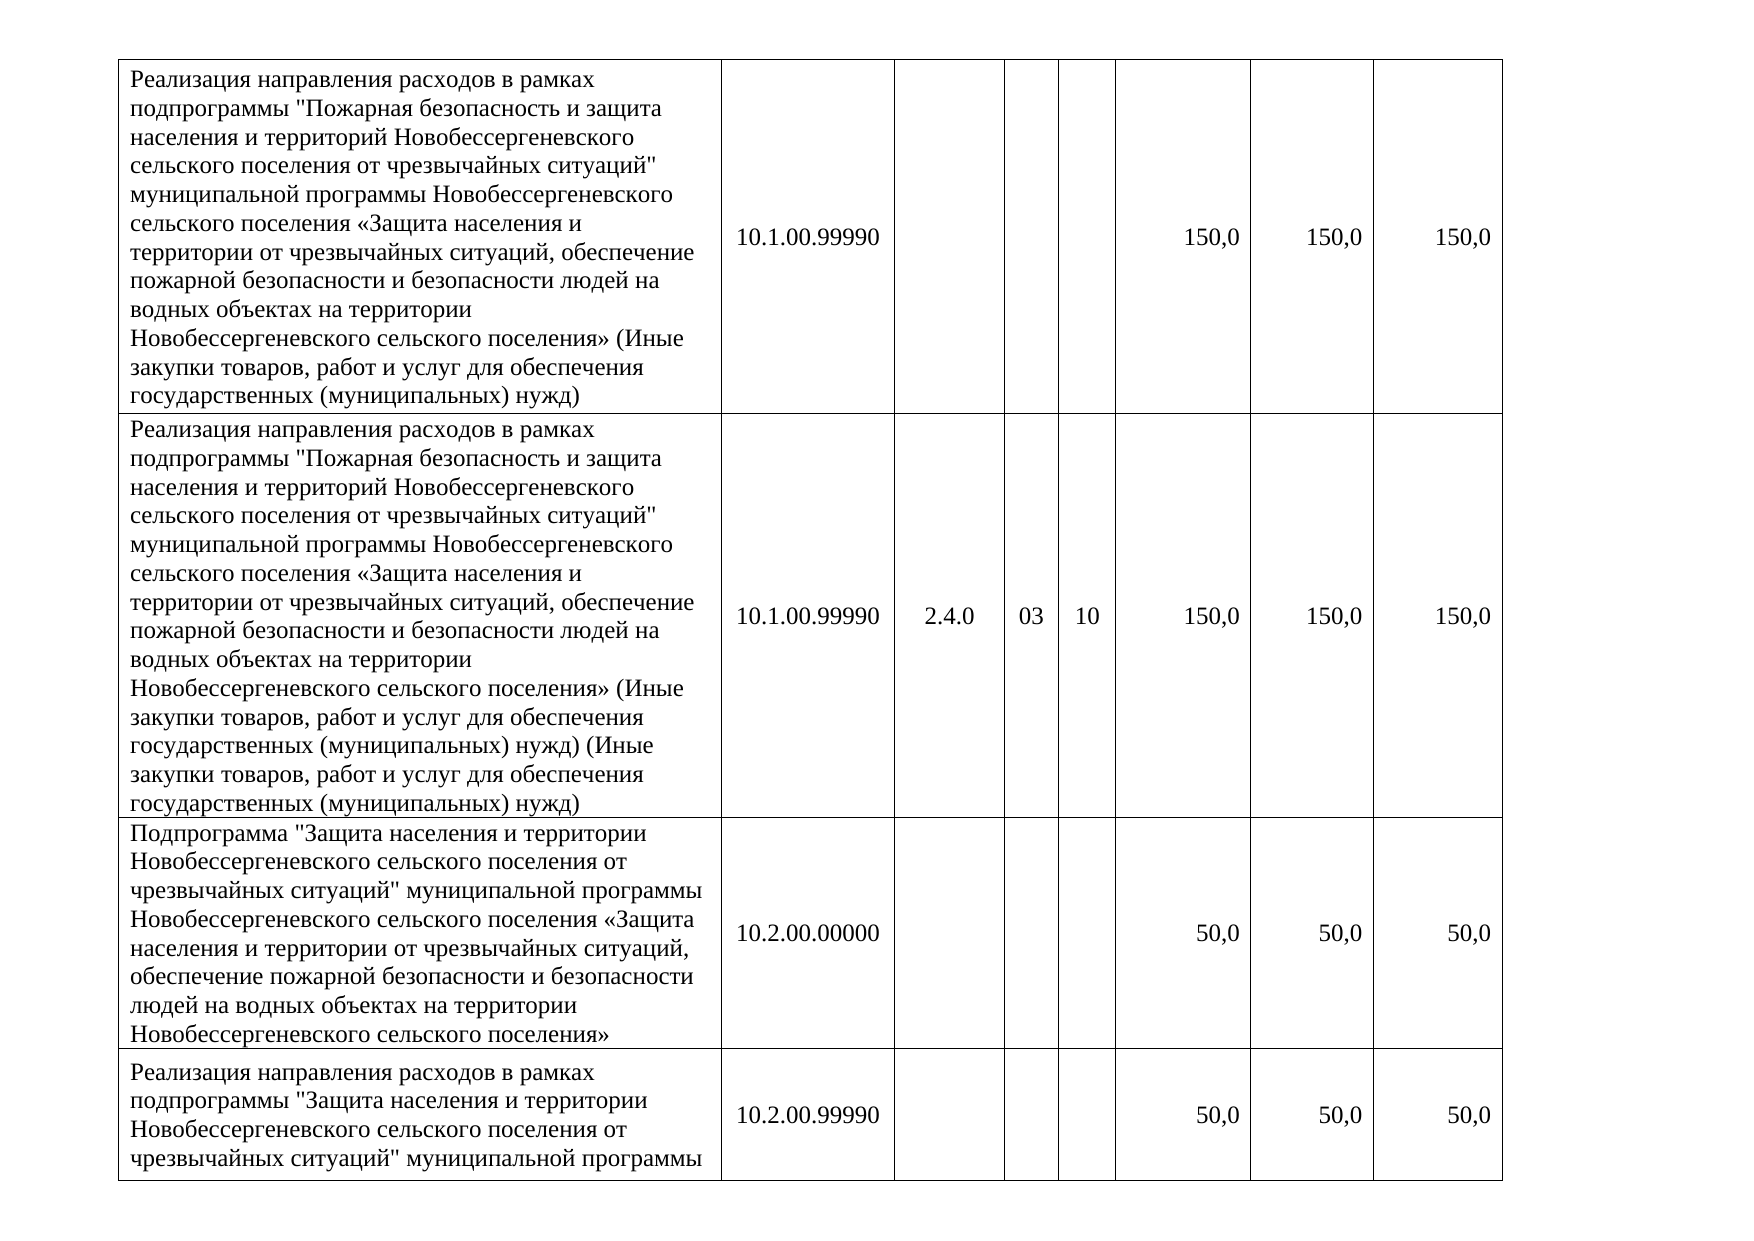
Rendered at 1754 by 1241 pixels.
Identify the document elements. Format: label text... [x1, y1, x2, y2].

table_cell [1059, 60, 1115, 413]
table_cell 10.2.00.99990 [722, 1049, 894, 1180]
table_cell [895, 818, 1004, 1048]
table_cell [1059, 818, 1115, 1048]
table_cell 03 [1005, 414, 1058, 817]
table_cell [1005, 60, 1058, 413]
table_cell Реализация направления расходов в рамках подпрограммы "Пожарная безопасность и защита населения и территорий Новобессергеневского сельского поселения от чрезвычайных ситуаций" муниципальной программы Новобессергеневского сельского поселения «Защита населения и территории от чрезвычайных ситуаций, обеспечение пожарной безопасности и безопасности людей на водных объектах на территории Новобессергеневского сельского поселения» (Иные закупки товаров, работ и услуг для обеспечения государственных (муниципальных) нужд) (Иные закупки товаров, работ и услуг для обеспечения государственных (муниципальных) нужд) [119, 414, 721, 817]
table_cell 50,0 [1251, 1049, 1373, 1180]
table_cell 10.1.00.99990 [722, 60, 894, 413]
table_cell [895, 1049, 1004, 1180]
table_cell 10.2.00.00000 [722, 818, 894, 1048]
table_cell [119, 1049, 721, 1180]
table_cell 50,0 [1251, 818, 1373, 1048]
table_cell 50,0 [1116, 818, 1250, 1048]
table_cell 50,0 [1116, 1049, 1250, 1180]
table_cell [1005, 1049, 1058, 1180]
table_cell 10 [1059, 414, 1115, 817]
table_cell 150,0 [1251, 60, 1373, 413]
table_cell [1059, 1049, 1115, 1180]
table_cell 10.1.00.99990 [722, 414, 894, 817]
table_cell 150,0 [1374, 414, 1502, 817]
table_cell [895, 60, 1004, 413]
table_cell 150,0 [1251, 414, 1373, 817]
table_cell 50,0 [1374, 1049, 1502, 1180]
table_cell 2.4.0 [895, 414, 1004, 817]
table_cell [1005, 818, 1058, 1048]
table_cell Реализация направления расходов в рамках подпрограммы "Пожарная безопасность и защита населения и территорий Новобессергеневского сельского поселения от чрезвычайных ситуаций" муниципальной программы Новобессергеневского сельского поселения «Защита населения и территории от чрезвычайных ситуаций, обеспечение пожарной безопасности и безопасности людей на водных объектах на территории Новобессергеневского сельского поселения» (Иные закупки товаров, работ и услуг для обеспечения государственных (муниципальных) нужд) [119, 60, 721, 413]
table_cell 150,0 [1116, 60, 1250, 413]
table_cell 50,0 [1374, 818, 1502, 1048]
table_cell Подпрограмма "Защита населения и территории Новобессергеневского сельского поселения от чрезвычайных ситуаций" муниципальной программы Новобессергеневского сельского поселения «Защита населения и территории от чрезвычайных ситуаций, обеспечение пожарной безопасности и безопасности людей на водных объектах на территории Новобессергеневского сельского поселения» [119, 818, 721, 1048]
table_cell 150,0 [1374, 60, 1502, 413]
table_cell 150,0 [1116, 414, 1250, 817]
